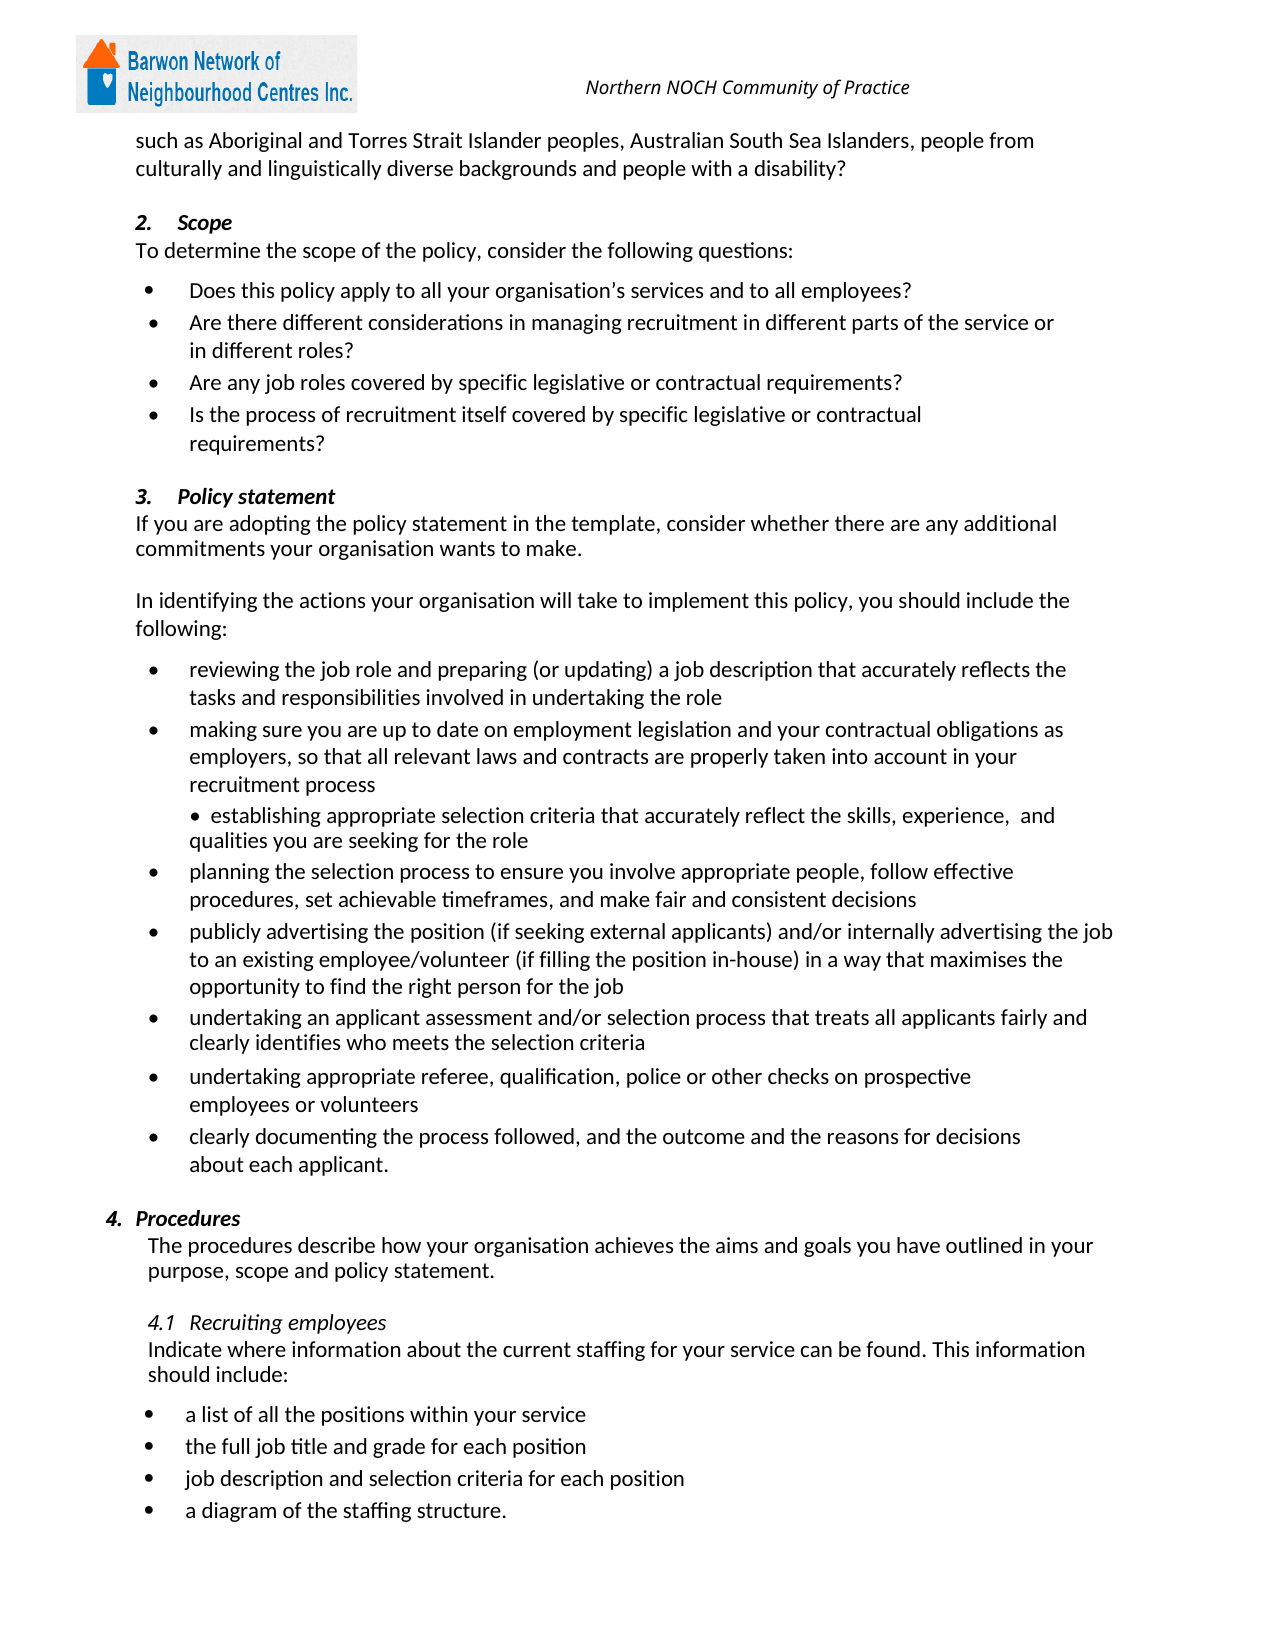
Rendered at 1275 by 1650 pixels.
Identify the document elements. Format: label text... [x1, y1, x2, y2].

list Are any job roles covered by specific legislative or contractual requirements? [148, 368, 1139, 397]
list a list of all the positions within your service [145, 1400, 1139, 1428]
text In identifying the actions your organisation will take to implement this policy, you should include the following: [135, 586, 1139, 642]
list undertaking appropriate referee, qualification, police or other checks on prospective employees or volunteers [148, 1062, 1073, 1118]
text To determine the scope of the policy, consider the following questions: [135, 236, 1139, 264]
list clearly documenting the process followed, and the outcome and the reasons for decisions about each applicant. [148, 1122, 1029, 1178]
list Are there different considerations in managing recruitment in different parts of the service or in different roles? [148, 308, 1063, 364]
list establishing appropriate selection criteria that accurately reflect the skills, experience, and qualities you are seeking for the role [189, 803, 1099, 853]
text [135, 126, 1104, 182]
list undertaking an applicant assessment and/or selection process that treats all applicants fairly and clearly identifies who meets the selection criteria [148, 1005, 1109, 1056]
text If you are adopting the policy statement in the template, consider whether there are any additional commitments your organisation wants to make. [135, 511, 1092, 562]
list Does this policy apply to all your organisation’s services and to all employees? [145, 276, 1139, 304]
list making sure you are up to date on employment legislation and your contractual obligations as employers, so that all relevant laws and contracts are properly taken into account in your recruitment process [148, 715, 1117, 798]
picture [75, 0, 358, 113]
text Indicate where information about the current staffing for your service can be found. This information should include: [148, 1337, 1139, 1388]
text The procedures describe how your organisation achieves the aims and goals you have outlined in your purpose, scope and policy statement. [148, 1233, 1110, 1283]
list planning the selection process to ensure you involve appropriate people, follow effective procedures, set achievable timeframes, and make fair and consistent decisions [148, 857, 1121, 913]
subtitle Scope [135, 208, 1139, 236]
list Recruiting employees [148, 1308, 1139, 1337]
list a diagram of the staffing structure. [145, 1496, 1139, 1524]
list reviewing the job role and preparing (or updating) a job description that accurately reflects the tasks and responsibilities involved in undertaking the role [148, 655, 1069, 711]
subtitle Procedures [106, 1204, 1139, 1232]
subtitle Policy statement [135, 482, 1139, 510]
list the full job title and grade for each position [145, 1432, 1139, 1460]
list publicly advertising the position (if seeking external applicants) and/or internally advertising the job to an existing employee/volunteer (if filling the position in-house) in a way that maximises the opportunity to find the right person for the job [148, 917, 1115, 1001]
list job description and selection criteria for each position [145, 1464, 1139, 1492]
list Is the process of recruitment itself covered by specific legislative or contractual requirements? [148, 401, 1027, 457]
